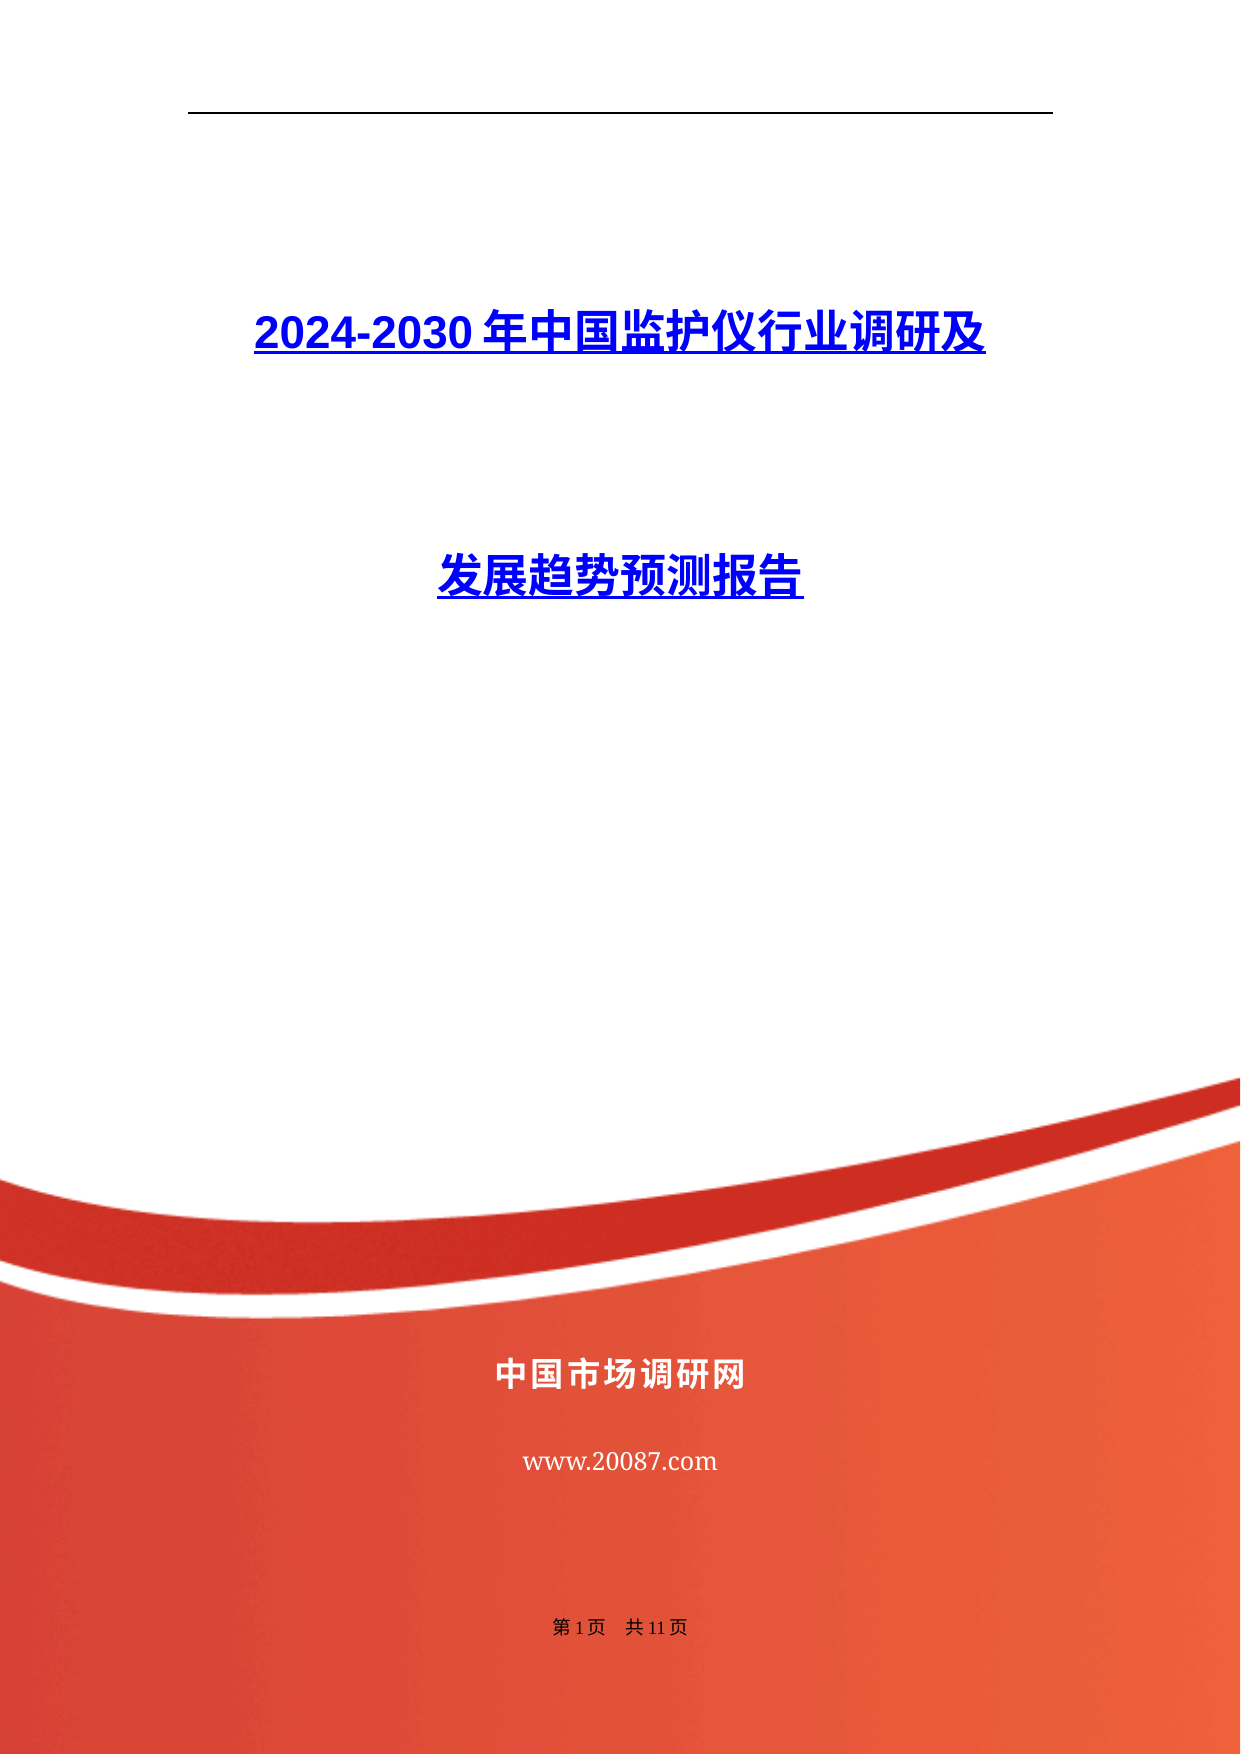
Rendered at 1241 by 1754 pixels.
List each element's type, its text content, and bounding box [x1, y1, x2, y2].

text www.20087.com [187, 1428, 1053, 1493]
subtitle 中国市场调研网 [187, 1339, 1053, 1404]
table_header 2024-2030年中国监护仪行业调研及发展趋势预测报告 [188, 207, 1053, 773]
picture [0, 1006, 1241, 1754]
